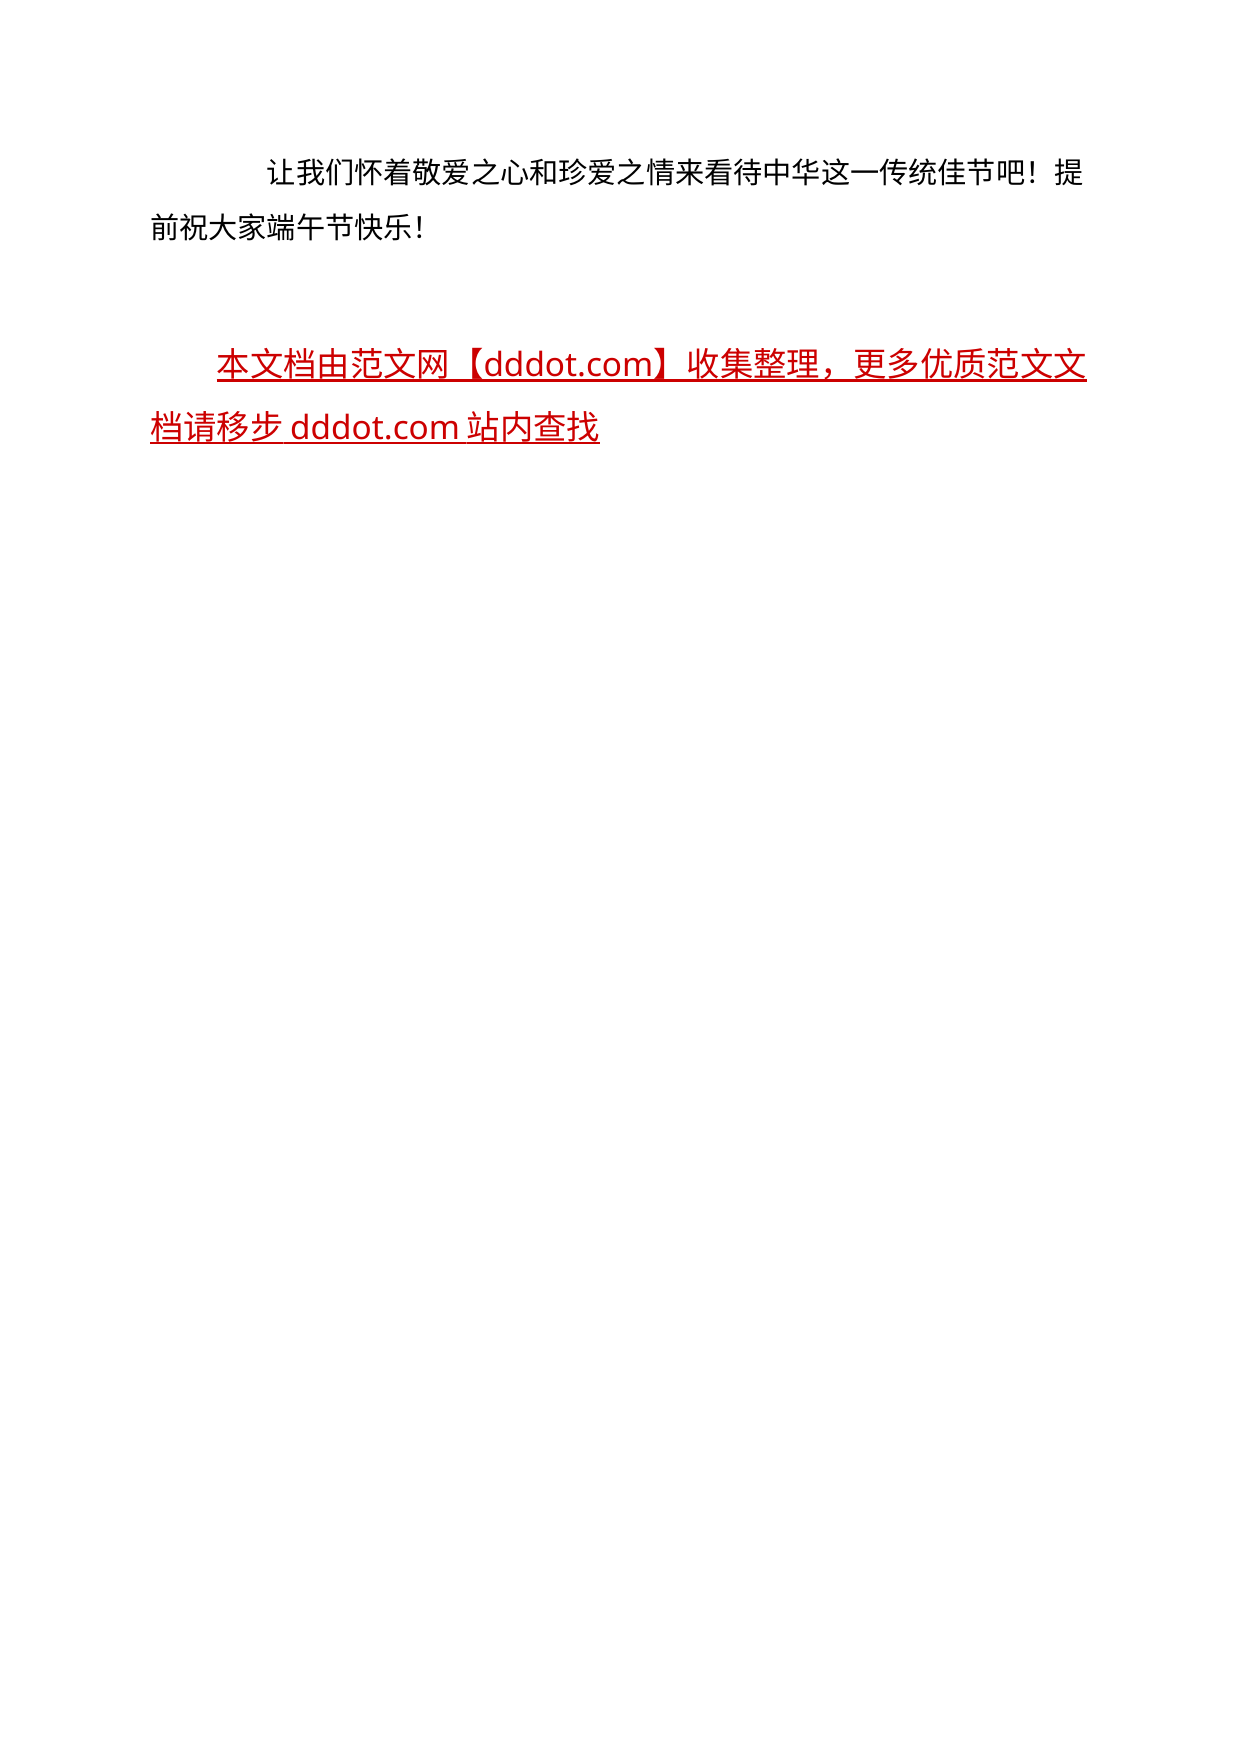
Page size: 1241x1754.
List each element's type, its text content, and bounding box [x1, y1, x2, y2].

text 让我们怀着敬爱之心和珍爱之情来看待中华这一传统佳节吧！提前祝大家端午节快乐！ [150, 150, 1090, 247]
text 本文档由范文网【dddot.com】收集整理，更多优质范文文档请移步dddot.com站内查找 [150, 338, 1090, 449]
